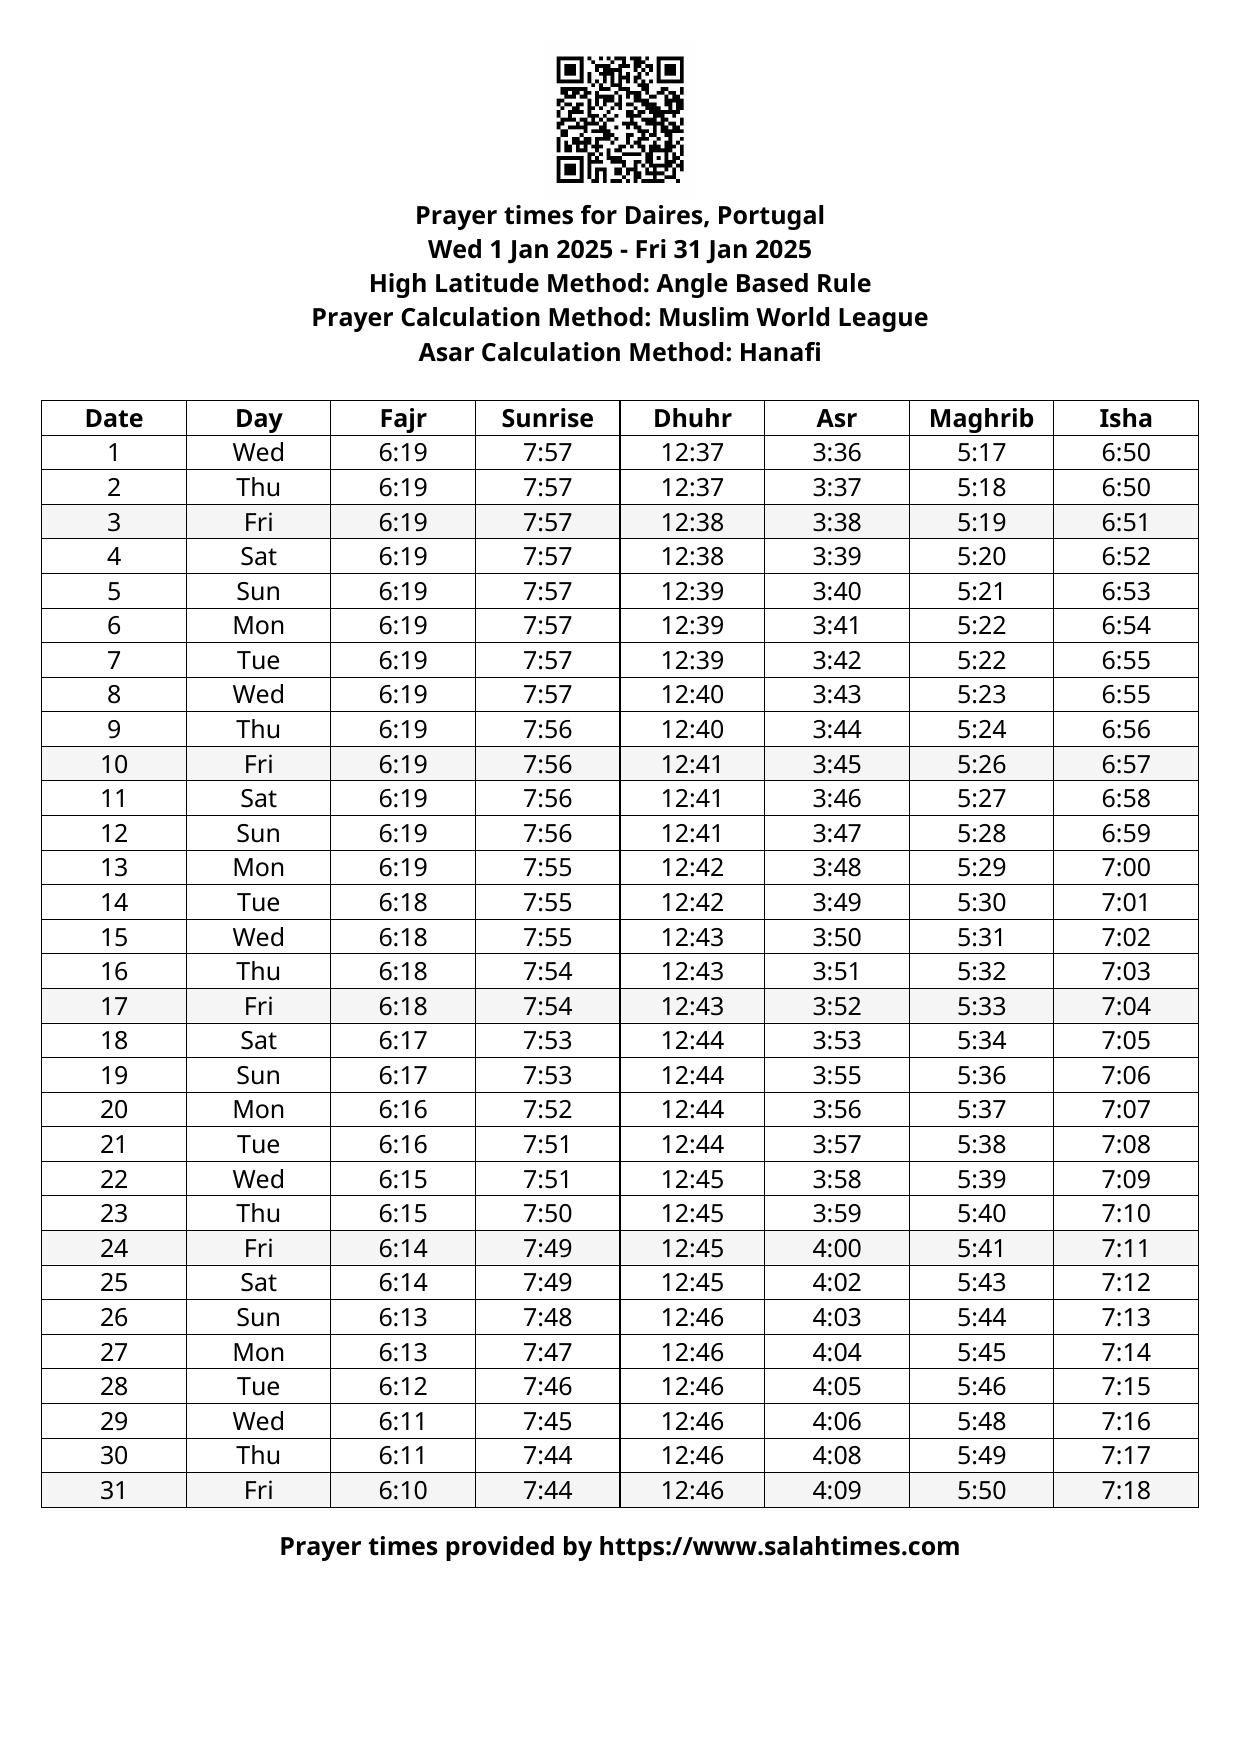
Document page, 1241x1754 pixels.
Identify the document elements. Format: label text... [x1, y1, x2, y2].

table_cell 5:21 [910, 574, 1053, 607]
table_cell 7:15 [1054, 1369, 1198, 1403]
table_cell 7:16 [1054, 1404, 1198, 1437]
table_cell 3:58 [765, 1162, 909, 1195]
table_cell 12:45 [621, 1266, 764, 1299]
table_cell 6:19 [331, 436, 475, 469]
table_cell 4:06 [765, 1404, 909, 1437]
table_cell 12:37 [621, 470, 764, 504]
table_header Day [187, 401, 330, 434]
table_cell 9 [42, 712, 186, 746]
table_cell 6:51 [1054, 505, 1198, 538]
table_cell 3:42 [765, 643, 909, 677]
table_cell 8 [42, 678, 186, 711]
table_cell 7:02 [1054, 920, 1198, 953]
table_cell 12:40 [621, 678, 764, 711]
table_cell 7:01 [1054, 885, 1198, 919]
table_cell 5:50 [910, 1473, 1053, 1507]
table_cell Tue [187, 885, 330, 919]
table_cell 7:44 [476, 1439, 619, 1472]
table_cell Sun [187, 816, 330, 849]
table_cell 12:45 [621, 1196, 764, 1230]
table_cell 25 [42, 1266, 186, 1299]
table_cell 15 [42, 920, 186, 953]
text High Latitude Method: Angle Based Rule [42, 266, 1198, 300]
table_cell 16 [42, 954, 186, 988]
table_cell 3:48 [765, 851, 909, 884]
table_cell 6:19 [331, 539, 475, 573]
table_cell 7:57 [476, 436, 619, 469]
table_cell 2 [42, 470, 186, 504]
table_cell Sun [187, 1300, 330, 1334]
table_cell 4:02 [765, 1266, 909, 1299]
table_cell 7:57 [476, 505, 619, 538]
table_cell 6:19 [331, 781, 475, 815]
table_cell 7:55 [476, 851, 619, 884]
table_cell 5:48 [910, 1404, 1053, 1437]
table_cell 29 [42, 1404, 186, 1437]
table_cell 6:15 [331, 1196, 475, 1230]
table_cell 3:40 [765, 574, 909, 607]
table_cell 7:51 [476, 1127, 619, 1161]
table_cell 7:14 [1054, 1335, 1198, 1368]
table_header Isha [1054, 401, 1198, 434]
table_cell Mon [187, 1093, 330, 1126]
table_cell 6:16 [331, 1127, 475, 1161]
table_cell 4:04 [765, 1335, 909, 1368]
table_cell 12:46 [621, 1404, 764, 1437]
table_cell 6:16 [331, 1093, 475, 1126]
table_cell 12:39 [621, 643, 764, 677]
table_cell 30 [42, 1439, 186, 1472]
table_cell 6:59 [1054, 816, 1198, 849]
table_cell 5:28 [910, 816, 1053, 849]
table_cell 7:09 [1054, 1162, 1198, 1195]
table_cell 12:43 [621, 920, 764, 953]
table_cell 12:46 [621, 1369, 764, 1403]
table_cell 12:43 [621, 954, 764, 988]
table_cell 5:32 [910, 954, 1053, 988]
table_cell 12:42 [621, 851, 764, 884]
table_cell 12:41 [621, 747, 764, 780]
table_cell 3:53 [765, 1024, 909, 1057]
text Prayer Calculation Method: Muslim World League [42, 300, 1198, 334]
table_cell Thu [187, 1196, 330, 1230]
table_cell 12:46 [621, 1300, 764, 1334]
table_cell 6:13 [331, 1300, 475, 1334]
table_cell 12:38 [621, 539, 764, 573]
table_cell 6:11 [331, 1439, 475, 1472]
table_cell 3:49 [765, 885, 909, 919]
text Prayer times for Daires, Portugal [42, 198, 1198, 232]
table_cell 3:39 [765, 539, 909, 573]
table_cell Sat [187, 1266, 330, 1299]
table_cell 7:13 [1054, 1300, 1198, 1334]
table_cell 7:52 [476, 1093, 619, 1126]
table_cell Sat [187, 781, 330, 815]
table_cell 3:57 [765, 1127, 909, 1161]
table_cell 12:38 [621, 505, 764, 538]
table_header Fajr [331, 401, 475, 434]
table_cell 6:58 [1054, 781, 1198, 815]
table_cell 7:49 [476, 1231, 619, 1264]
table_cell 6:19 [331, 609, 475, 642]
picture [542, 41, 699, 198]
table_cell 6:18 [331, 954, 475, 988]
table_cell 12:39 [621, 609, 764, 642]
table_cell 10 [42, 747, 186, 780]
table_cell 3:51 [765, 954, 909, 988]
table_cell 6:19 [331, 643, 475, 677]
table_cell Sat [187, 1024, 330, 1057]
table_cell 5:44 [910, 1300, 1053, 1334]
table_cell 5:41 [910, 1231, 1053, 1264]
table_cell 24 [42, 1231, 186, 1264]
table_cell Wed [187, 678, 330, 711]
table_cell 5:22 [910, 643, 1053, 677]
table_cell 3 [42, 505, 186, 538]
table_cell 6:50 [1054, 470, 1198, 504]
table_cell 3:38 [765, 505, 909, 538]
table_cell Thu [187, 470, 330, 504]
table_cell 7:55 [476, 920, 619, 953]
table_cell 3:37 [765, 470, 909, 504]
table_cell 6:19 [331, 851, 475, 884]
table_cell 7 [42, 643, 186, 677]
table_cell 3:45 [765, 747, 909, 780]
table_cell 12:46 [621, 1473, 764, 1507]
table_cell 3:43 [765, 678, 909, 711]
table_cell 12:40 [621, 712, 764, 746]
table_cell 12:39 [621, 574, 764, 607]
table_cell 20 [42, 1093, 186, 1126]
table_cell 3:56 [765, 1093, 909, 1126]
table_cell 6:19 [331, 678, 475, 711]
table_cell 12:41 [621, 816, 764, 849]
table_cell 6:15 [331, 1162, 475, 1195]
table_cell Mon [187, 609, 330, 642]
table_cell 7:57 [476, 643, 619, 677]
table_cell 26 [42, 1300, 186, 1334]
table_cell 6:52 [1054, 539, 1198, 573]
table_cell 7:54 [476, 954, 619, 988]
table_cell 7:11 [1054, 1231, 1198, 1264]
table_cell 7:55 [476, 885, 619, 919]
table_cell Tue [187, 643, 330, 677]
table_cell 7:46 [476, 1369, 619, 1403]
table_cell 6:54 [1054, 609, 1198, 642]
table_cell 12:42 [621, 885, 764, 919]
table_cell 7:06 [1054, 1058, 1198, 1092]
table_cell 6:14 [331, 1266, 475, 1299]
table_cell 3:44 [765, 712, 909, 746]
table_cell Tue [187, 1369, 330, 1403]
table_cell 5:17 [910, 436, 1053, 469]
table_cell 7:04 [1054, 989, 1198, 1022]
table_cell 4:03 [765, 1300, 909, 1334]
table_cell 6:55 [1054, 643, 1198, 677]
table_cell 5:46 [910, 1369, 1053, 1403]
table_cell 5:29 [910, 851, 1053, 884]
table_cell 7:48 [476, 1300, 619, 1334]
table_cell 3:47 [765, 816, 909, 849]
table_cell 21 [42, 1127, 186, 1161]
table_cell 7:45 [476, 1404, 619, 1437]
table_cell 7:44 [476, 1473, 619, 1507]
table_cell 7:57 [476, 470, 619, 504]
table_cell 7:00 [1054, 851, 1198, 884]
table_cell 7:10 [1054, 1196, 1198, 1230]
table_cell 6:18 [331, 885, 475, 919]
table_cell 6:57 [1054, 747, 1198, 780]
table_cell 3:50 [765, 920, 909, 953]
table_cell Tue [187, 1127, 330, 1161]
table_cell 5:24 [910, 712, 1053, 746]
table_cell 3:59 [765, 1196, 909, 1230]
table_cell 5:31 [910, 920, 1053, 953]
table_cell 7:05 [1054, 1024, 1198, 1057]
table_cell 6:10 [331, 1473, 475, 1507]
table_cell 5:19 [910, 505, 1053, 538]
table_cell 7:12 [1054, 1266, 1198, 1299]
table_cell 7:08 [1054, 1127, 1198, 1161]
table_cell 3:52 [765, 989, 909, 1022]
table_cell Wed [187, 1404, 330, 1437]
table_cell 4:09 [765, 1473, 909, 1507]
table_cell 3:36 [765, 436, 909, 469]
table_cell 5:43 [910, 1266, 1053, 1299]
table_cell 17 [42, 989, 186, 1022]
table_cell 6:18 [331, 920, 475, 953]
table_cell Mon [187, 1335, 330, 1368]
table_cell 14 [42, 885, 186, 919]
table_cell 3:55 [765, 1058, 909, 1092]
table_cell 6:11 [331, 1404, 475, 1437]
table_cell Thu [187, 954, 330, 988]
table_cell 23 [42, 1196, 186, 1230]
table_cell 6:19 [331, 747, 475, 780]
table_cell 12:44 [621, 1024, 764, 1057]
table_cell 6:17 [331, 1058, 475, 1092]
table_cell 6:53 [1054, 574, 1198, 607]
table_cell 12:46 [621, 1335, 764, 1368]
table_cell 6:56 [1054, 712, 1198, 746]
table_cell Wed [187, 1162, 330, 1195]
table_cell Mon [187, 851, 330, 884]
table_cell 12:43 [621, 989, 764, 1022]
table_cell Fri [187, 989, 330, 1022]
table_cell 6:19 [331, 505, 475, 538]
table_cell Wed [187, 920, 330, 953]
table_cell 6:19 [331, 816, 475, 849]
table_cell Fri [187, 747, 330, 780]
table_cell Fri [187, 505, 330, 538]
table_cell 7:49 [476, 1266, 619, 1299]
table_cell 4:00 [765, 1231, 909, 1264]
table_cell 22 [42, 1162, 186, 1195]
table_cell 12:37 [621, 436, 764, 469]
table_cell 5:49 [910, 1439, 1053, 1472]
table_cell 12:46 [621, 1439, 764, 1472]
table_header Maghrib [910, 401, 1053, 434]
table_cell 7:56 [476, 712, 619, 746]
table_cell 7:57 [476, 574, 619, 607]
table_cell 1 [42, 436, 186, 469]
table_cell 12:44 [621, 1093, 764, 1126]
table_cell Fri [187, 1231, 330, 1264]
table_cell 5:37 [910, 1093, 1053, 1126]
table_cell 5:20 [910, 539, 1053, 573]
table_cell 31 [42, 1473, 186, 1507]
table_cell 5:34 [910, 1024, 1053, 1057]
table_cell 7:57 [476, 609, 619, 642]
table_cell 3:46 [765, 781, 909, 815]
table_cell 7:57 [476, 678, 619, 711]
table_header Dhuhr [621, 401, 764, 434]
table_cell 7:07 [1054, 1093, 1198, 1126]
table_cell 12:44 [621, 1058, 764, 1092]
table_cell 6:13 [331, 1335, 475, 1368]
table_cell Sat [187, 539, 330, 573]
table_cell 12:41 [621, 781, 764, 815]
table_header Asr [765, 401, 909, 434]
table_cell 5:36 [910, 1058, 1053, 1092]
table_cell 5:22 [910, 609, 1053, 642]
table_cell 11 [42, 781, 186, 815]
table_cell 13 [42, 851, 186, 884]
table_cell 6:14 [331, 1231, 475, 1264]
table_cell 19 [42, 1058, 186, 1092]
table_cell 6:19 [331, 574, 475, 607]
table_cell 12 [42, 816, 186, 849]
table_cell 5 [42, 574, 186, 607]
table_cell Thu [187, 712, 330, 746]
table_cell 7:03 [1054, 954, 1198, 988]
table_header Date [42, 401, 186, 434]
table_cell 7:56 [476, 816, 619, 849]
table_cell 6:19 [331, 712, 475, 746]
table_cell 5:18 [910, 470, 1053, 504]
table_cell 5:30 [910, 885, 1053, 919]
table_cell 5:38 [910, 1127, 1053, 1161]
table_cell 5:39 [910, 1162, 1053, 1195]
table_cell 6:55 [1054, 678, 1198, 711]
table_cell 5:23 [910, 678, 1053, 711]
table_cell 5:45 [910, 1335, 1053, 1368]
text Wed 1 Jan 2025 - Fri 31 Jan 2025 [42, 232, 1198, 266]
table_cell 6:18 [331, 989, 475, 1022]
table_cell 5:33 [910, 989, 1053, 1022]
text Prayer times provided by https://www.salahtimes.com [42, 1528, 1198, 1563]
table_header Sunrise [476, 401, 619, 434]
table_cell 7:56 [476, 781, 619, 815]
table_cell Thu [187, 1439, 330, 1472]
table_cell 7:57 [476, 539, 619, 573]
table_cell 28 [42, 1369, 186, 1403]
table_cell 4 [42, 539, 186, 573]
table_cell 7:56 [476, 747, 619, 780]
table_cell 4:05 [765, 1369, 909, 1403]
table_cell 7:53 [476, 1058, 619, 1092]
table_cell 6:12 [331, 1369, 475, 1403]
table_cell 7:54 [476, 989, 619, 1022]
table_cell 5:26 [910, 747, 1053, 780]
text Asar Calculation Method: Hanafi [42, 334, 1198, 368]
table_cell 7:50 [476, 1196, 619, 1230]
table_cell 7:51 [476, 1162, 619, 1195]
table_cell 5:40 [910, 1196, 1053, 1230]
table_cell Sun [187, 574, 330, 607]
table_cell 27 [42, 1335, 186, 1368]
table_cell 6:17 [331, 1024, 475, 1057]
table_cell Wed [187, 436, 330, 469]
table_cell 7:18 [1054, 1473, 1198, 1507]
table_cell 12:45 [621, 1162, 764, 1195]
table_cell Sun [187, 1058, 330, 1092]
table_cell 4:08 [765, 1439, 909, 1472]
table_cell 12:44 [621, 1127, 764, 1161]
table_cell 6 [42, 609, 186, 642]
table_cell 6:50 [1054, 436, 1198, 469]
table_cell 7:47 [476, 1335, 619, 1368]
table_cell 7:53 [476, 1024, 619, 1057]
table_cell 3:41 [765, 609, 909, 642]
table_cell 18 [42, 1024, 186, 1057]
table_cell 7:17 [1054, 1439, 1198, 1472]
table_cell 5:27 [910, 781, 1053, 815]
table_cell 6:19 [331, 470, 475, 504]
table_cell Fri [187, 1473, 330, 1507]
table_cell 12:45 [621, 1231, 764, 1264]
